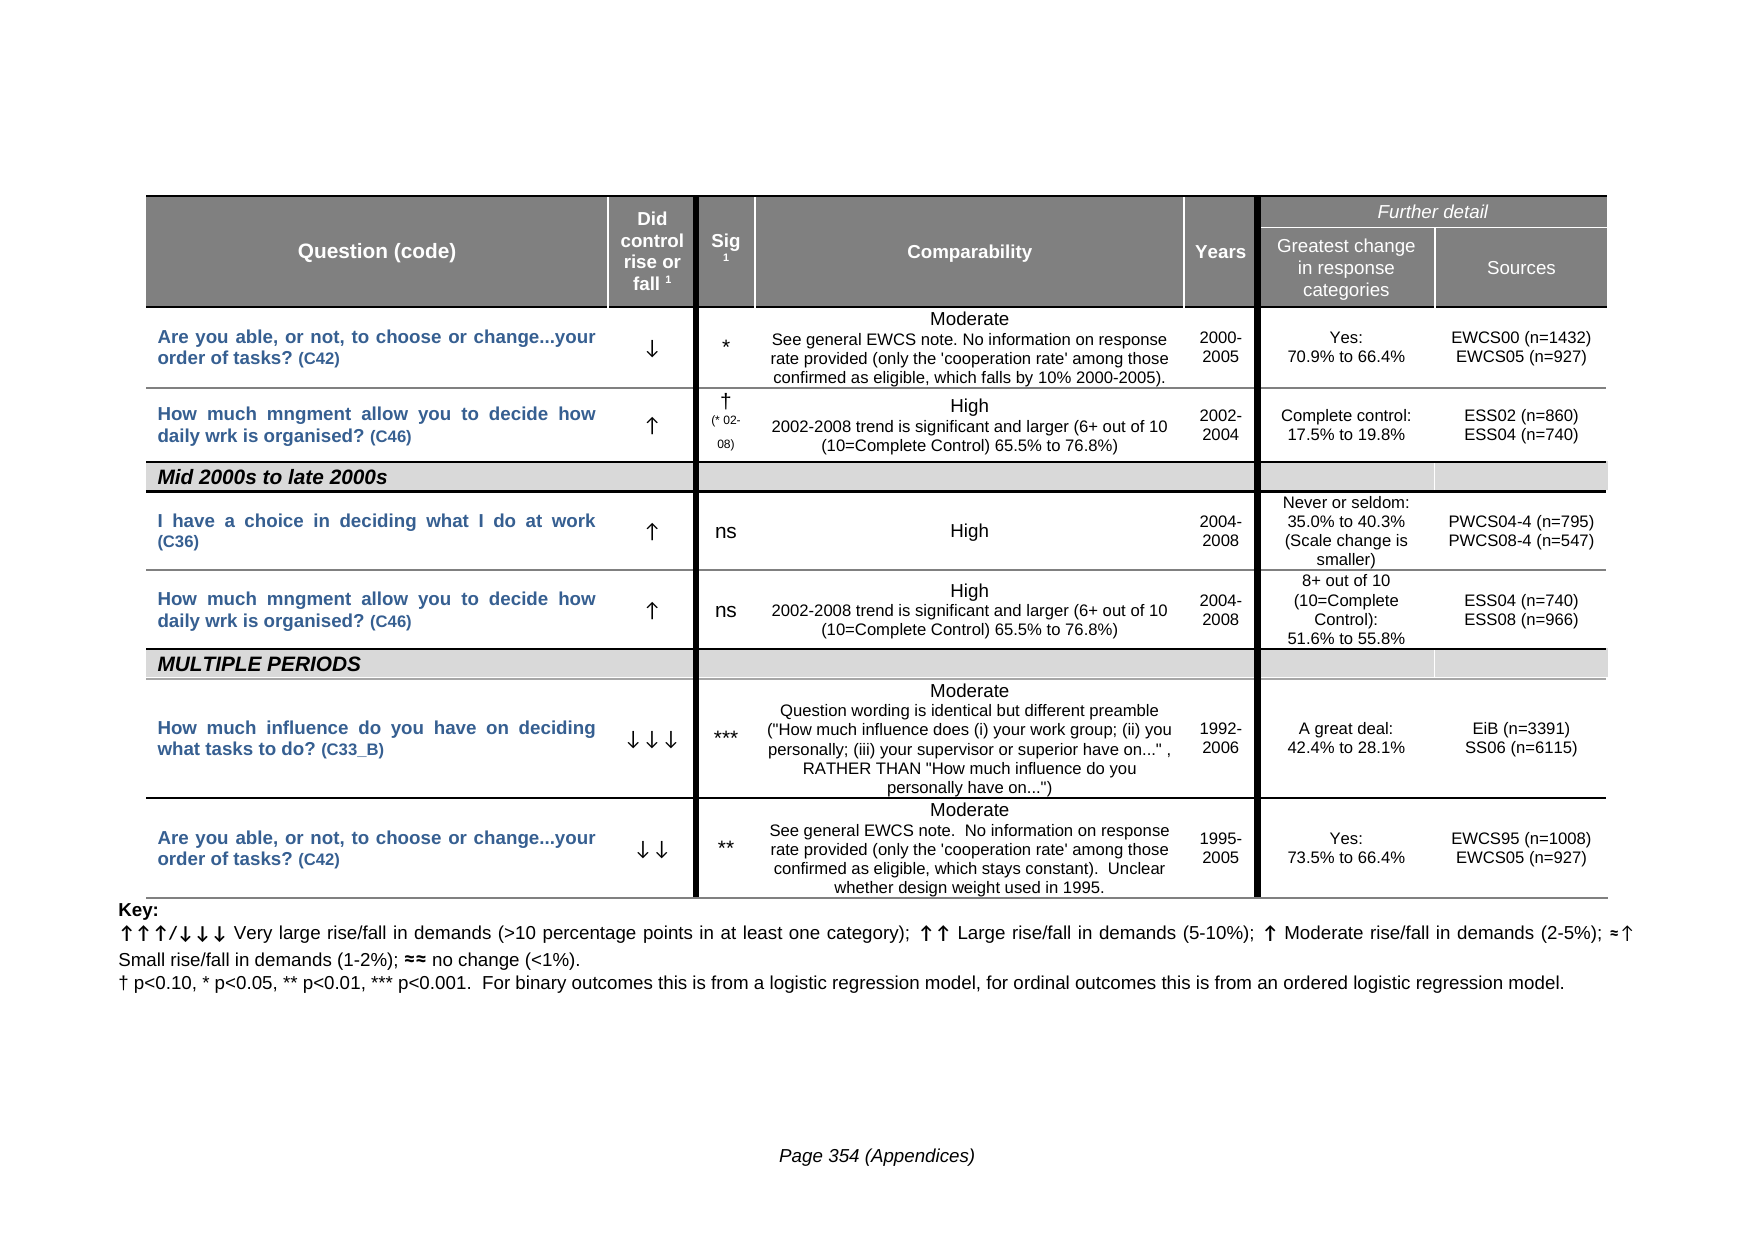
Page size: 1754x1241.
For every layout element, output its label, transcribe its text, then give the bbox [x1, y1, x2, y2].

table_header Comparability [756, 197, 1183, 306]
table_cell *** [699, 680, 755, 797]
table_cell 2004-2008 [1184, 571, 1254, 648]
table_cell How much mngment allow you to decide how daily wrk is organised? (C46) [146, 571, 608, 648]
table_cell EWCS00 (n=1432) EWCS05 (n=927) [1435, 308, 1608, 387]
table_cell [1435, 648, 1608, 677]
table_cell ESS04 (n=740) ESS08 (n=966) [1435, 569, 1608, 648]
table_cell Moderate See general EWCS note. No information on response rate provided (only the 'cooperation rate' among those confirmed as eligible, which stays constant). Unclear whether design weight used in 1995. [755, 799, 1184, 897]
table_cell 1992-2006 [1184, 680, 1254, 797]
table_cell ESS02 (n=860) ESS04 (n=740) [1435, 387, 1608, 461]
table_cell EiB (n=3391) SS06 (n=6115) [1435, 678, 1608, 797]
table_cell [755, 463, 1184, 490]
table_cell A great deal: 42.4% to 28.1% [1261, 680, 1434, 797]
table_cell Moderate Question wording is identical but different preamble ("How much influence does (i) your work group; (ii) you personally; (iii) your supervisor or superior have on..." , RATHER THAN "How much influence do you personally have on...") [755, 680, 1184, 797]
table_cell High [755, 493, 1184, 569]
table_cell [699, 463, 755, 490]
table_cell I have a choice in deciding what I do at work (C36) [146, 493, 608, 569]
table_cell † (* 02- 08) [699, 389, 755, 461]
table_cell ↓↓↓ [608, 680, 693, 797]
table_header Question (code) [146, 197, 607, 306]
table_header Did control rise or fall 1 [609, 197, 693, 306]
table_cell How much influence do you have on deciding what tasks to do? (C33_B) [146, 680, 608, 797]
table_cell [1184, 463, 1254, 490]
table_cell MULTIPLE PERIODS [146, 650, 608, 677]
table_cell ns [699, 493, 755, 569]
text † p<0.10, * p<0.05, ** p<0.01, *** p<0.001. For binary outcomes this is from a logistic regression model, for ordinal outcomes this is from an ordered logistic regression model. [118, 972, 1636, 993]
text ↑↑↑/↓↓↓ Very large rise/fall in demands (>10 percentage points in at least one category); ↑↑ Large rise/fall in demands (5-10%); ↑ Moderate rise/fall in demands (2-5%); ≈↑ Small rise/fall in demands (1-2%); ≈≈ no change (<1%). [118, 921, 1636, 972]
table_cell Sources [1436, 228, 1607, 306]
table_cell 1995-2005 [1184, 799, 1254, 897]
table_cell * [699, 308, 755, 387]
table_cell ↓↓ [608, 799, 693, 897]
table_cell 8+ out of 10 (10=Complete Control): 51.6% to 55.8% [1261, 571, 1434, 648]
table_cell [608, 463, 693, 490]
table_cell [755, 650, 1184, 677]
table_cell Yes: 70.9% to 66.4% [1261, 308, 1434, 387]
table_cell 2000-2005 [1184, 308, 1254, 387]
table_header Years [1185, 197, 1254, 306]
table_cell How much mngment allow you to decide how daily wrk is organised? (C46) [146, 389, 608, 461]
table_cell EWCS95 (n=1008) EWCS05 (n=927) [1435, 797, 1608, 897]
table_cell PWCS04-4 (n=795) PWCS08-4 (n=547) [1435, 490, 1608, 569]
table_cell ** [699, 799, 755, 897]
table_cell Are you able, or not, to choose or change...your order of tasks? (C42) [146, 799, 608, 897]
table_cell ↑ [608, 389, 693, 461]
table_cell ↓ [608, 308, 693, 387]
table_cell Yes: 73.5% to 66.4% [1261, 799, 1434, 897]
table_cell ↑ [608, 493, 693, 569]
table_cell 2002-2004 [1184, 389, 1254, 461]
table_header Sig 1 [699, 197, 754, 306]
table_cell [1184, 650, 1254, 677]
table_cell [608, 650, 693, 677]
table_cell Complete control: 17.5% to 19.8% [1261, 389, 1434, 461]
table_cell Moderate See general EWCS note. No information on response rate provided (only the 'cooperation rate' among those confirmed as eligible, which falls by 10% 2000-2005). [755, 308, 1184, 387]
table_cell [1261, 463, 1434, 490]
table_cell Never or seldom: 35.0% to 40.3% (Scale change is smaller) [1261, 493, 1434, 569]
table_cell [1435, 461, 1608, 490]
table_cell Mid 2000s to late 2000s [146, 463, 608, 490]
table_cell ns [699, 571, 755, 648]
table_cell High 2002-2008 trend is significant and larger (6+ out of 10 (10=Complete Control) 65.5% to 76.8%) [755, 571, 1184, 648]
table_cell High 2002-2008 trend is significant and larger (6+ out of 10 (10=Complete Control) 65.5% to 76.8%) [755, 389, 1184, 461]
table_cell [699, 650, 755, 677]
text Key: [118, 899, 1636, 921]
table_header Further detail [1261, 197, 1607, 227]
table_cell Greatest change in response categories [1261, 228, 1434, 306]
table_cell 2004-2008 [1184, 493, 1254, 569]
table_cell [1261, 650, 1434, 677]
table_cell Are you able, or not, to choose or change...your order of tasks? (C42) [146, 308, 608, 387]
table_cell ↑ [608, 571, 693, 648]
